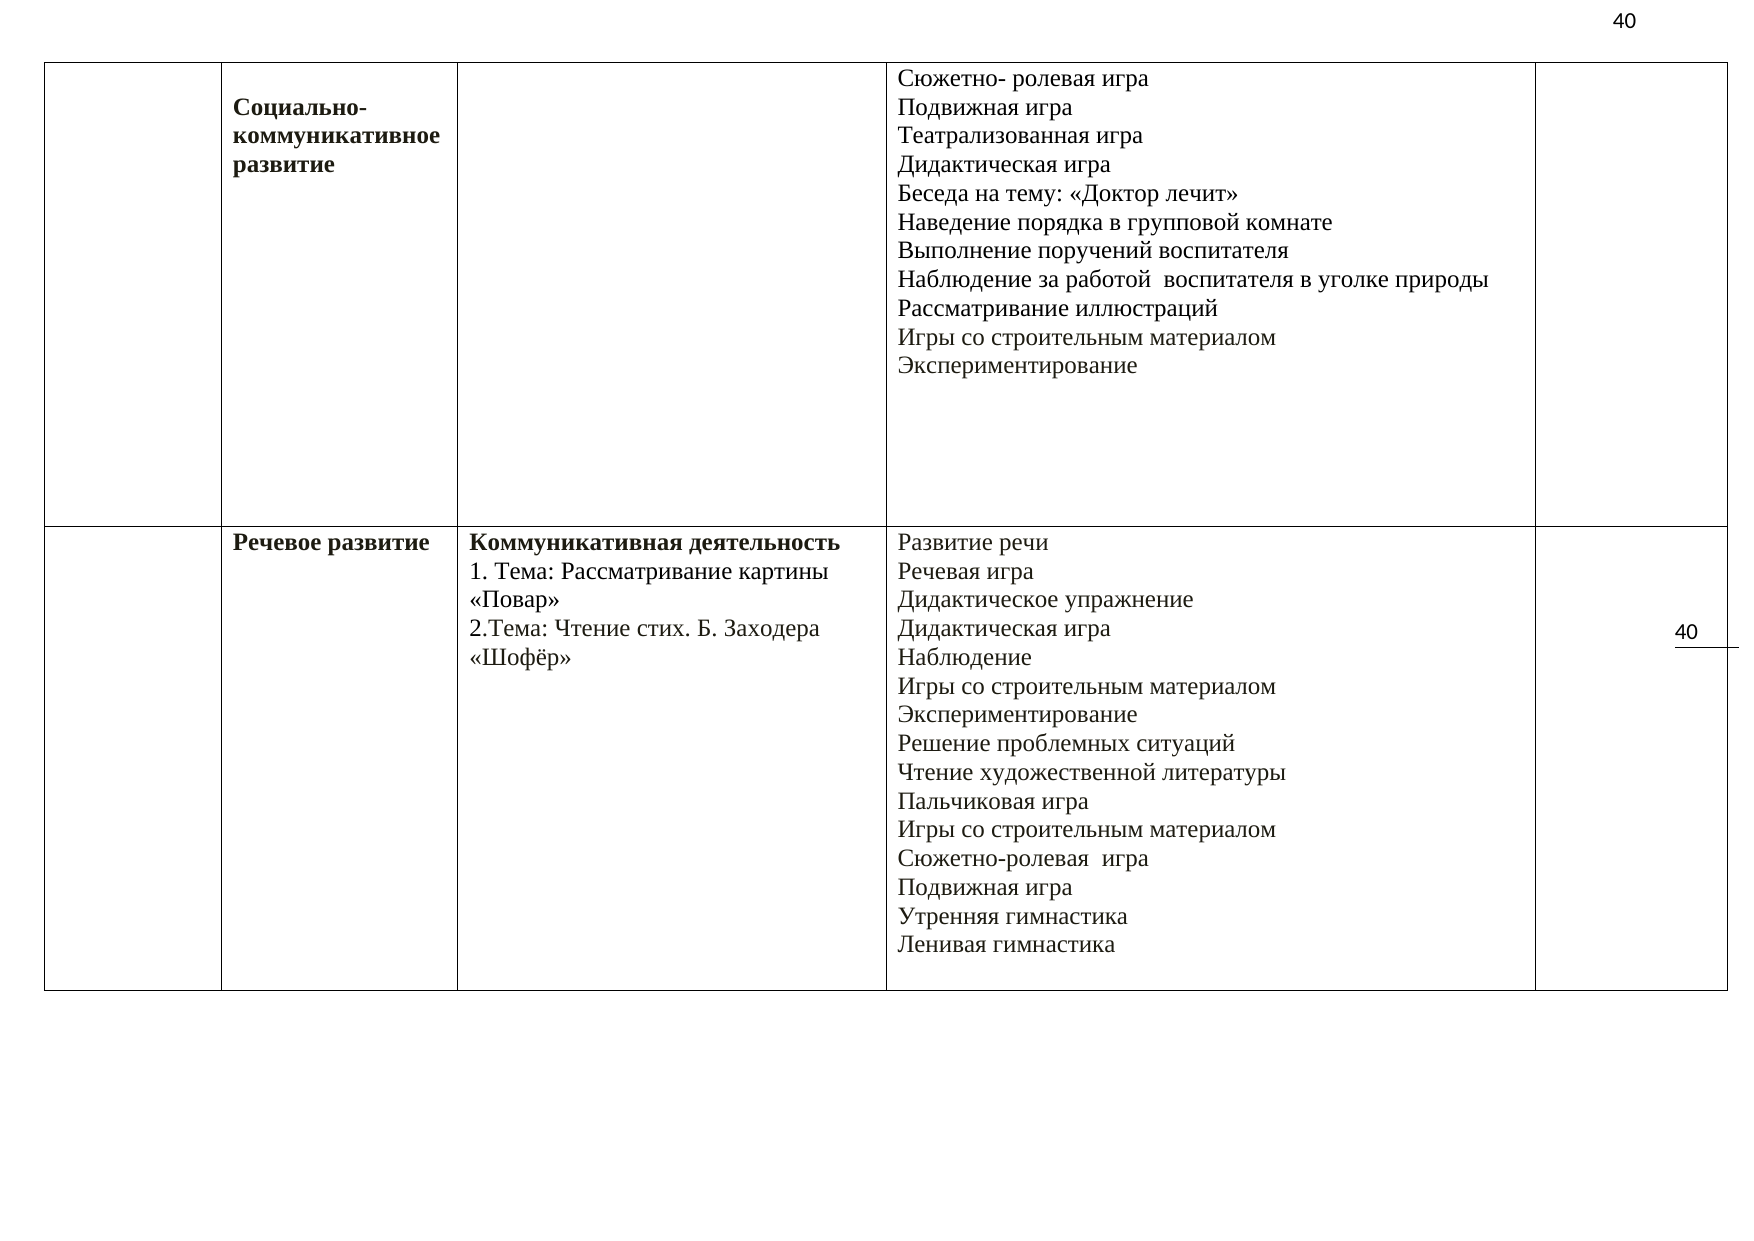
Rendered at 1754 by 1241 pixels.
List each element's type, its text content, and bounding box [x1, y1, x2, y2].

table_cell [458, 63, 886, 526]
table_cell Сюжетно- ролевая игра Подвижная игра Театрализованная игра Дидактическая игра Беседа на тему: «Доктор лечит» Наведение порядка в групповой комнате Выполнение поручений воспитателя Наблюдение за работой воспитателя в уголке природы Рассматривание иллюстраций Игры со строительным материалом Экспериментирование [887, 63, 1535, 526]
table_cell [1536, 527, 1727, 990]
table_cell Социально- коммуникативное развитие [222, 63, 457, 526]
table_cell Речевое развитие [222, 527, 457, 990]
table_cell Коммуникативная деятельность 1. Тема: Рассматривание картины «Повар» 2.Тема: Чтение стих. Б. Заходера «Шофёр» [458, 527, 886, 990]
table_cell Развитие речи Речевая игра Дидактическое упражнение Дидактическая игра Наблюдение Игры со строительным материалом Экспериментирование Решение проблемных ситуаций Чтение художественной литературы Пальчиковая игра Игры со строительным материалом Сюжетно-ролевая игра Подвижная игра Утренняя гимнастика Ленивая гимнастика [887, 527, 1535, 990]
table_cell [1536, 63, 1727, 526]
table_cell [45, 527, 221, 990]
